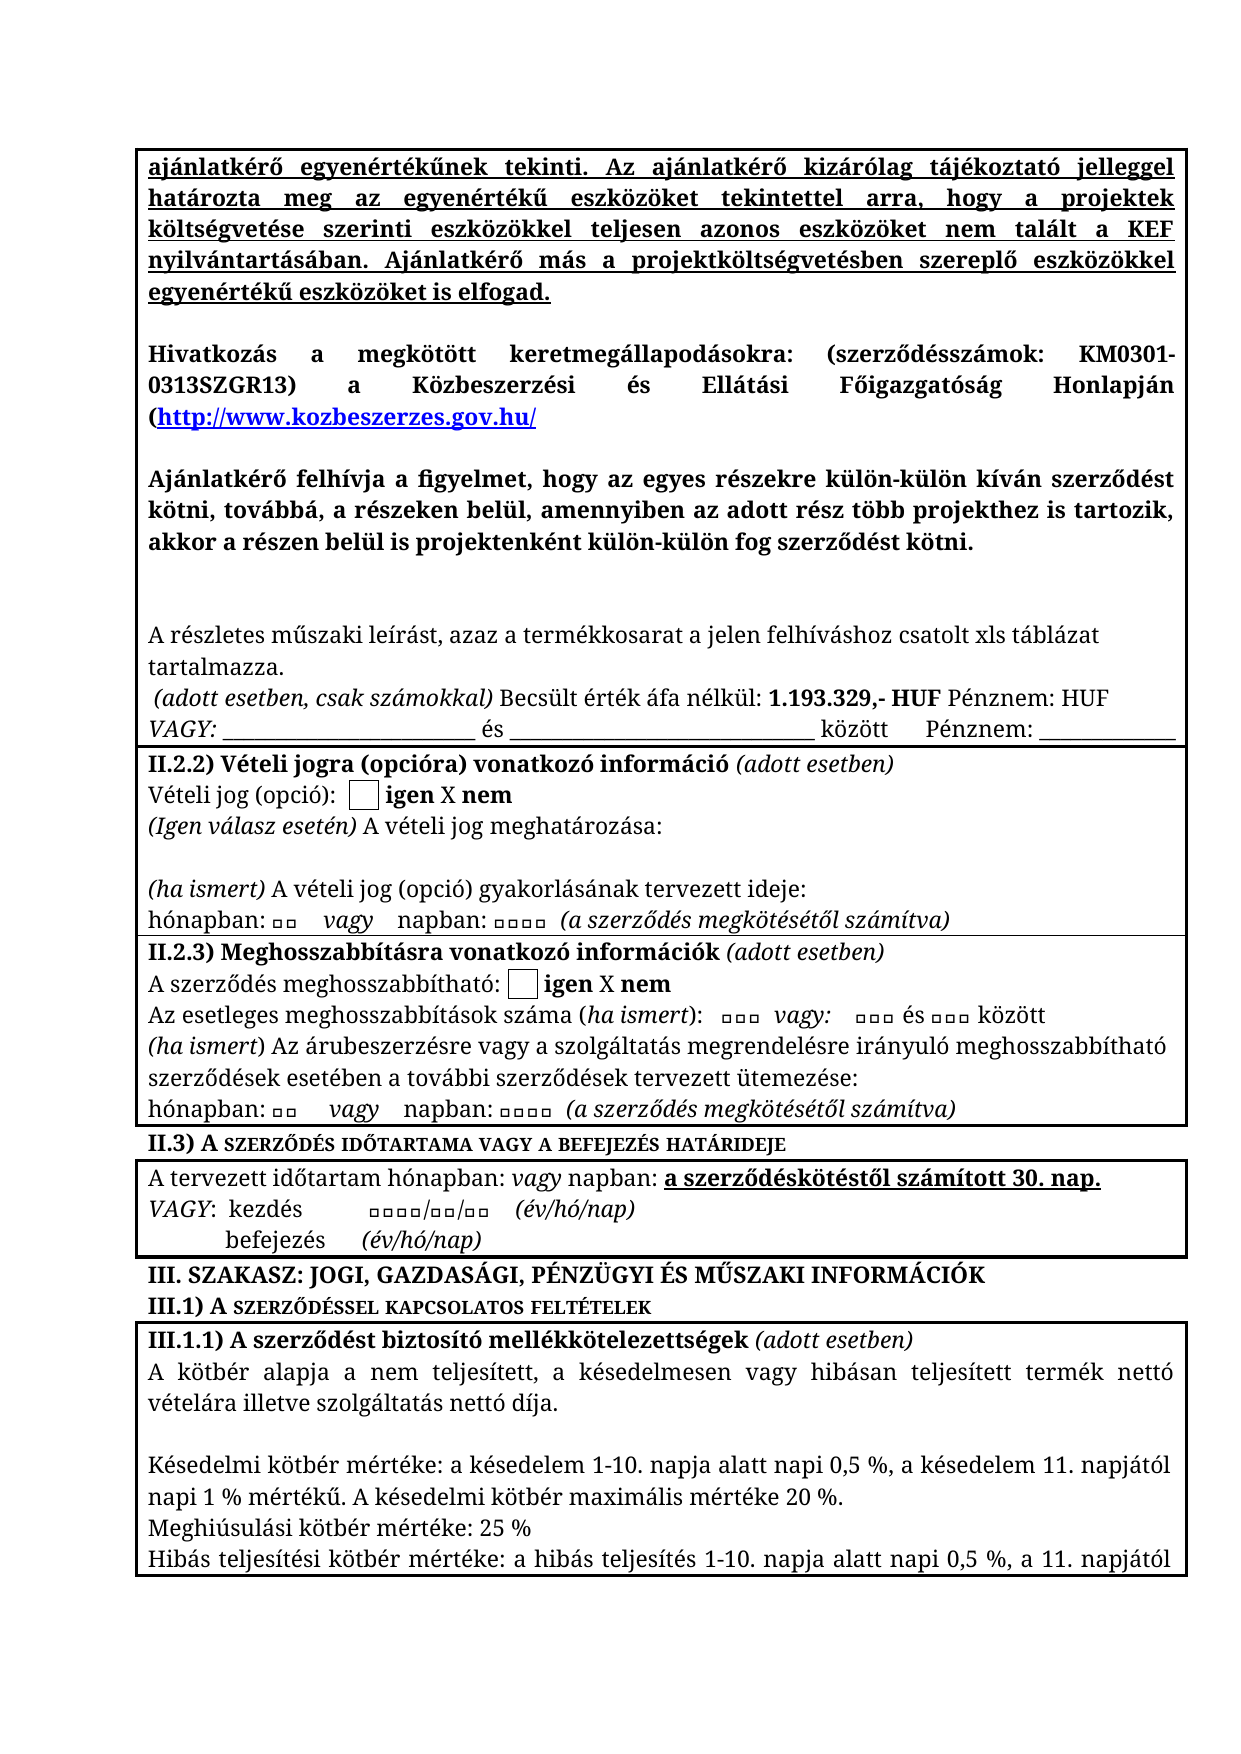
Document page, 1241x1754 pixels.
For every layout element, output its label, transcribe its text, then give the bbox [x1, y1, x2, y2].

text III.1) A szerződéssel kapcsolatos feltételek [148, 1290, 1093, 1321]
table_cell II.2.2) Vételi jogra (opcióra) vonatkozó információ (adott esetben) Vételi jog (opció): igen X nem [138, 748, 1185, 810]
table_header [138, 1324, 1185, 1574]
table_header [138, 151, 1185, 744]
text III. szakasz: jogi, gazdasági, pénzügyi és MŰSZAKI információk [148, 1259, 1093, 1290]
text II.3) A szerződés időtartama vagy a befejezés határideje [148, 1127, 1093, 1158]
table_cell (Igen válasz esetén) A vételi jog meghatározása: (ha ismert) A vételi jog (opció) gyakorlásának tervezett ideje: hónapban: vagy napban: (a szerződés megkötésétől számítva) [138, 810, 1185, 935]
table_cell II.2.3) Meghosszabbításra vonatkozó információk (adott esetben) A szerződés meghosszabbítható: igen X nem Az esetleges meghosszabbítások száma (ha ismert): vagy: és között (ha ismert) Az árubeszerzésre vagy a szolgáltatás megrendelésre irányuló meghosszabbítható szerződések esetében a további szerződések tervezett ütemezése: hónapban: vagy napban: (a szerződés megkötésétől számítva) [138, 936, 1185, 1124]
table_header A tervezett időtartam hónapban: vagy napban: a szerződéskötéstől számított 30. nap. VAGY: kezdés // (év/hó/nap) befejezés (év/hó/nap) [138, 1162, 1185, 1255]
